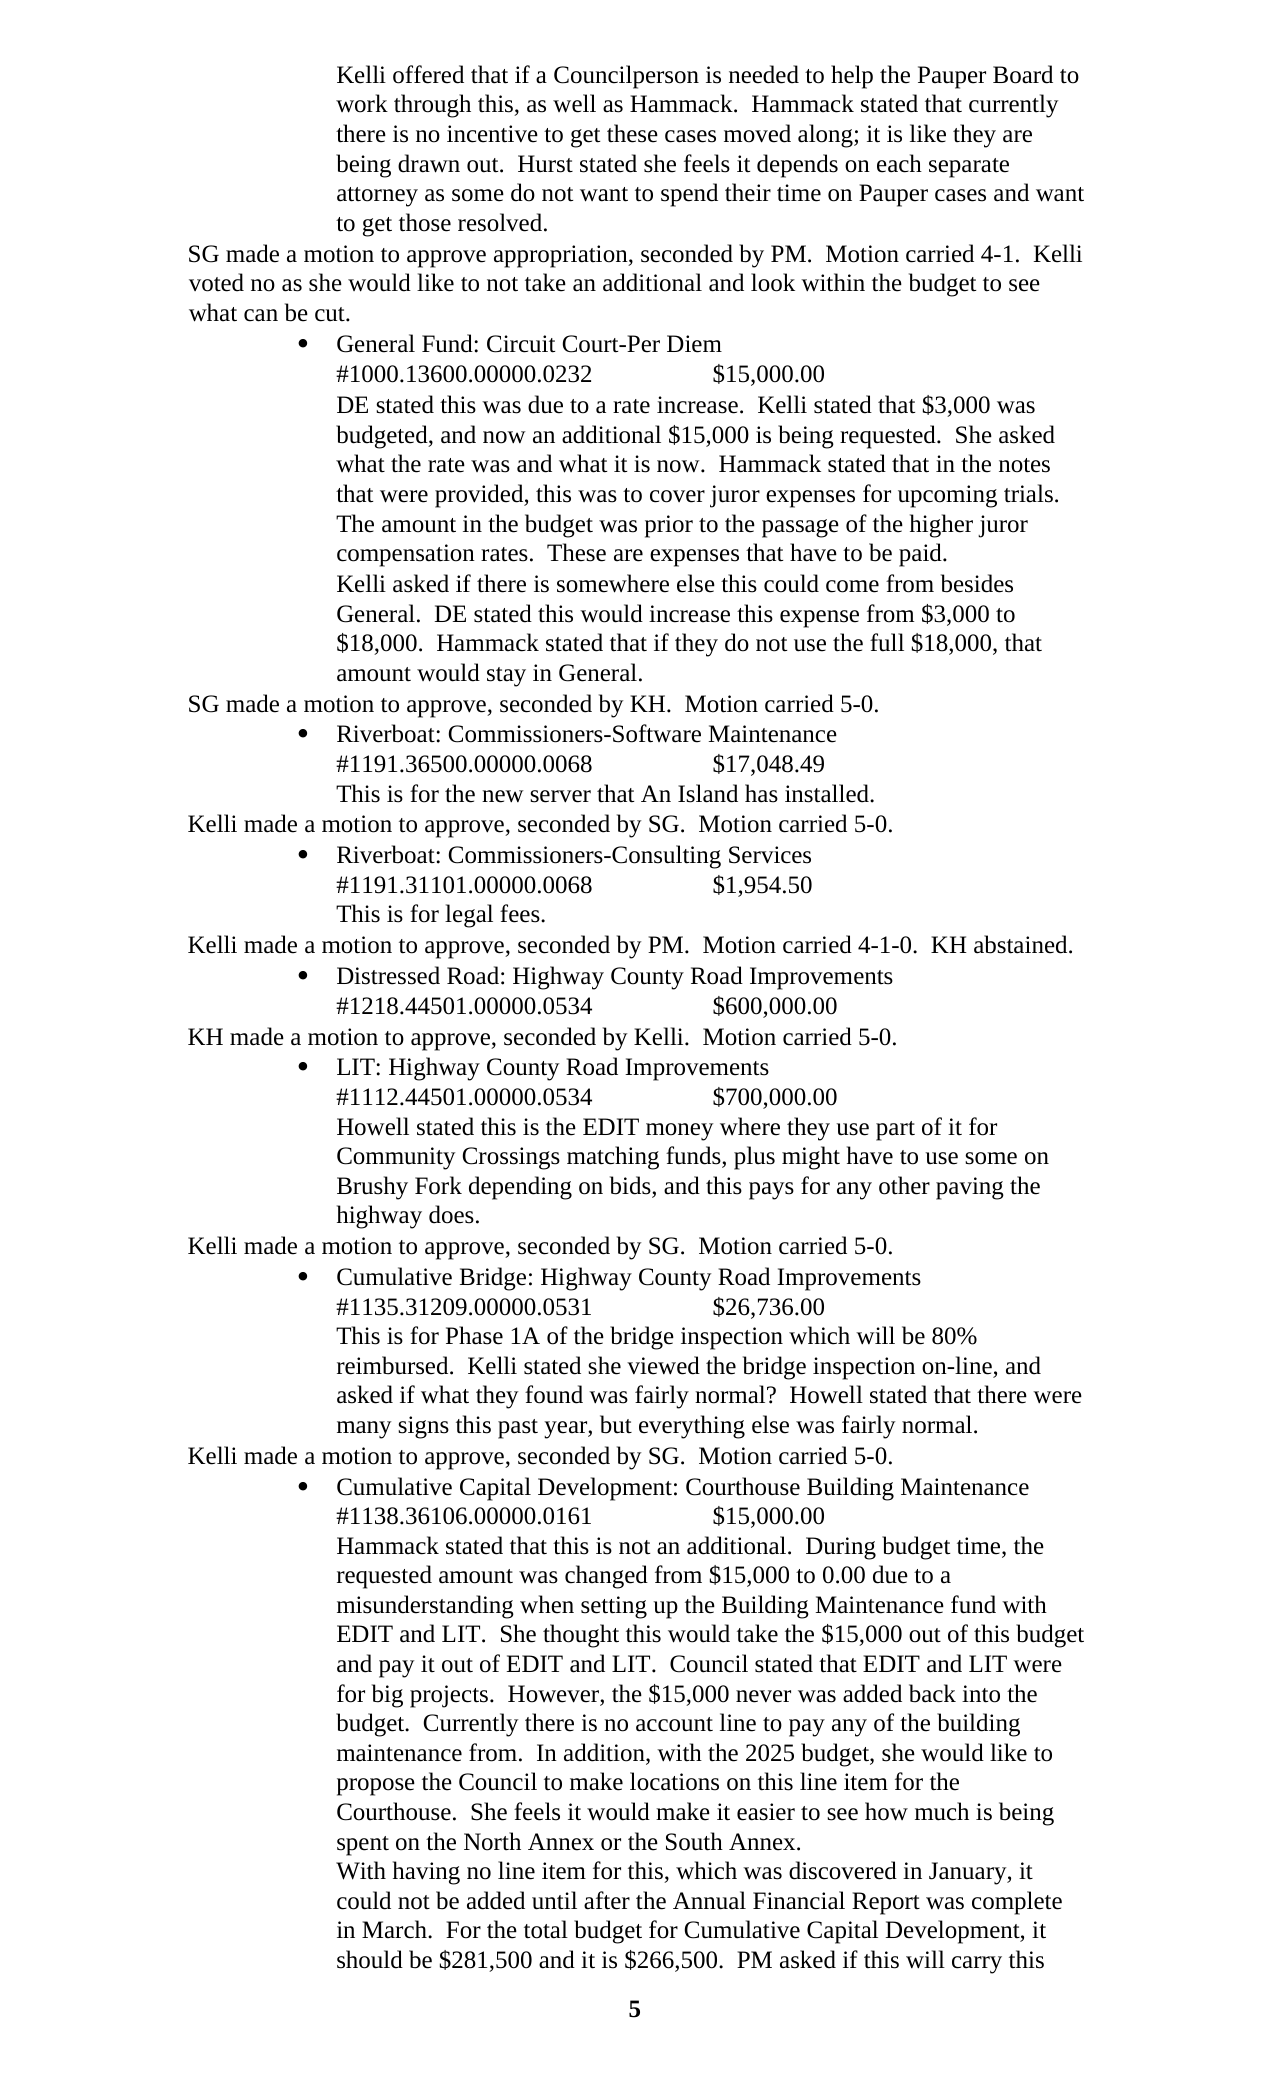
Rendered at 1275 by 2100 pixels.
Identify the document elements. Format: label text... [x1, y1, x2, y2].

list Howell stated this is the EDIT money where they use part of it for Community Crossings matching funds, plus might have to use some on Brushy Fork depending on bids, and this pays for any other paving the highway does. [336, 1112, 1087, 1229]
list LIT: Highway County Road Improvements [298, 1052, 1087, 1081]
text DE stated this was due to a rate increase. Kelli stated that $3,000 was budgeted, and now an additional $15,000 is being requested. She asked what the rate was and what it is now. Hammack stated that in the notes that were provided, this was to cover juror expenses for upcoming trials. The amount in the budget was prior to the passage of the higher juror compensation rates. These are expenses that have to be paid. [336, 390, 1087, 567]
text KH made a motion to approve, seconded by Kelli. Motion carried 5-0. [187, 1022, 1087, 1050]
list This is for Phase 1A of the bridge inspection which will be 80% reimbursed. Kelli stated she viewed the bridge inspection on-line, and asked if what they found was fairly normal? Howell stated that there were many signs this past year, but everything else was fairly normal. [336, 1321, 1087, 1439]
text Kelli made a motion to approve, seconded by PM. Motion carried 4-1-0. KH abstained. [187, 930, 1087, 959]
list This is for legal fees. [336, 899, 1087, 928]
text Kelli made a motion to approve, seconded by SG. Motion carried 5-0. [187, 1231, 1087, 1260]
list Cumulative Bridge: Highway County Road Improvements [298, 1262, 1087, 1291]
text Kelli made a motion to approve, seconded by SG. Motion carried 5-0. [187, 1441, 1087, 1469]
list This is for the new server that An Island has installed. [336, 779, 1087, 807]
list #1191.36500.00000.0068 $17,048.49 [336, 749, 1087, 778]
list Riverboat: Commissioners-Consulting Services [298, 840, 1087, 869]
list Kelli offered that if a Councilperson is needed to help the Pauper Board to work through this, as well as Hammack. Hammack stated that currently there is no incentive to get these cases moved along; it is like they are being drawn out. Hurst stated she feels it depends on each separate attorney as some do not want to spend their time on Pauper cases and want to get those resolved. [336, 60, 1087, 237]
text Kelli asked if there is somewhere else this could come from besides General. DE stated this would increase this expense from $3,000 to $18,000. Hammack stated that if they do not use the full $18,000, that amount would stay in General. [336, 569, 1087, 687]
list Riverboat: Commissioners-Software Maintenance [298, 719, 1087, 748]
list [336, 1856, 1087, 1974]
list General Fund: Circuit Court-Per Diem [298, 329, 1087, 357]
list #1112.44501.00000.0534 $700,000.00 [336, 1082, 1087, 1111]
list #1135.31209.00000.0531 $26,736.00 [336, 1292, 1087, 1320]
list Distressed Road: Highway County Road Improvements [298, 961, 1087, 990]
text Kelli made a motion to approve, seconded by SG. Motion carried 5-0. [187, 809, 1087, 838]
list #1138.36106.00000.0161 $15,000.00 [336, 1501, 1087, 1530]
text SG made a motion to approve, seconded by KH. Motion carried 5-0. [187, 689, 1087, 717]
text SG made a motion to approve appropriation, seconded by PM. Motion carried 4-1. Kelli voted no as she would like to not take an additional and look within the budget to see what can be cut. [187, 239, 1087, 327]
list Cumulative Capital Development: Courthouse Building Maintenance [298, 1472, 1087, 1500]
list #1191.31101.00000.0068 $1,954.50 [336, 870, 1087, 899]
list Hammack stated that this is not an additional. During budget time, the requested amount was changed from $15,000 to 0.00 due to a misunderstanding when setting up the Building Maintenance fund with EDIT and LIT. She thought this would take the $15,000 out of this budget and pay it out of EDIT and LIT. Council stated that EDIT and LIT were for big projects. However, the $15,000 never was added back into the budget. Currently there is no account line to pay any of the building maintenance from. In addition, with the 2025 budget, she would like to propose the Council to make locations on this line item for the Courthouse. She feels it would make it easier to see how much is being spent on the North Annex or the South Annex. [336, 1531, 1087, 1855]
list #1218.44501.00000.0534 $600,000.00 [336, 991, 1087, 1019]
text #1000.13600.00000.0232 $15,000.00 [336, 359, 1087, 388]
